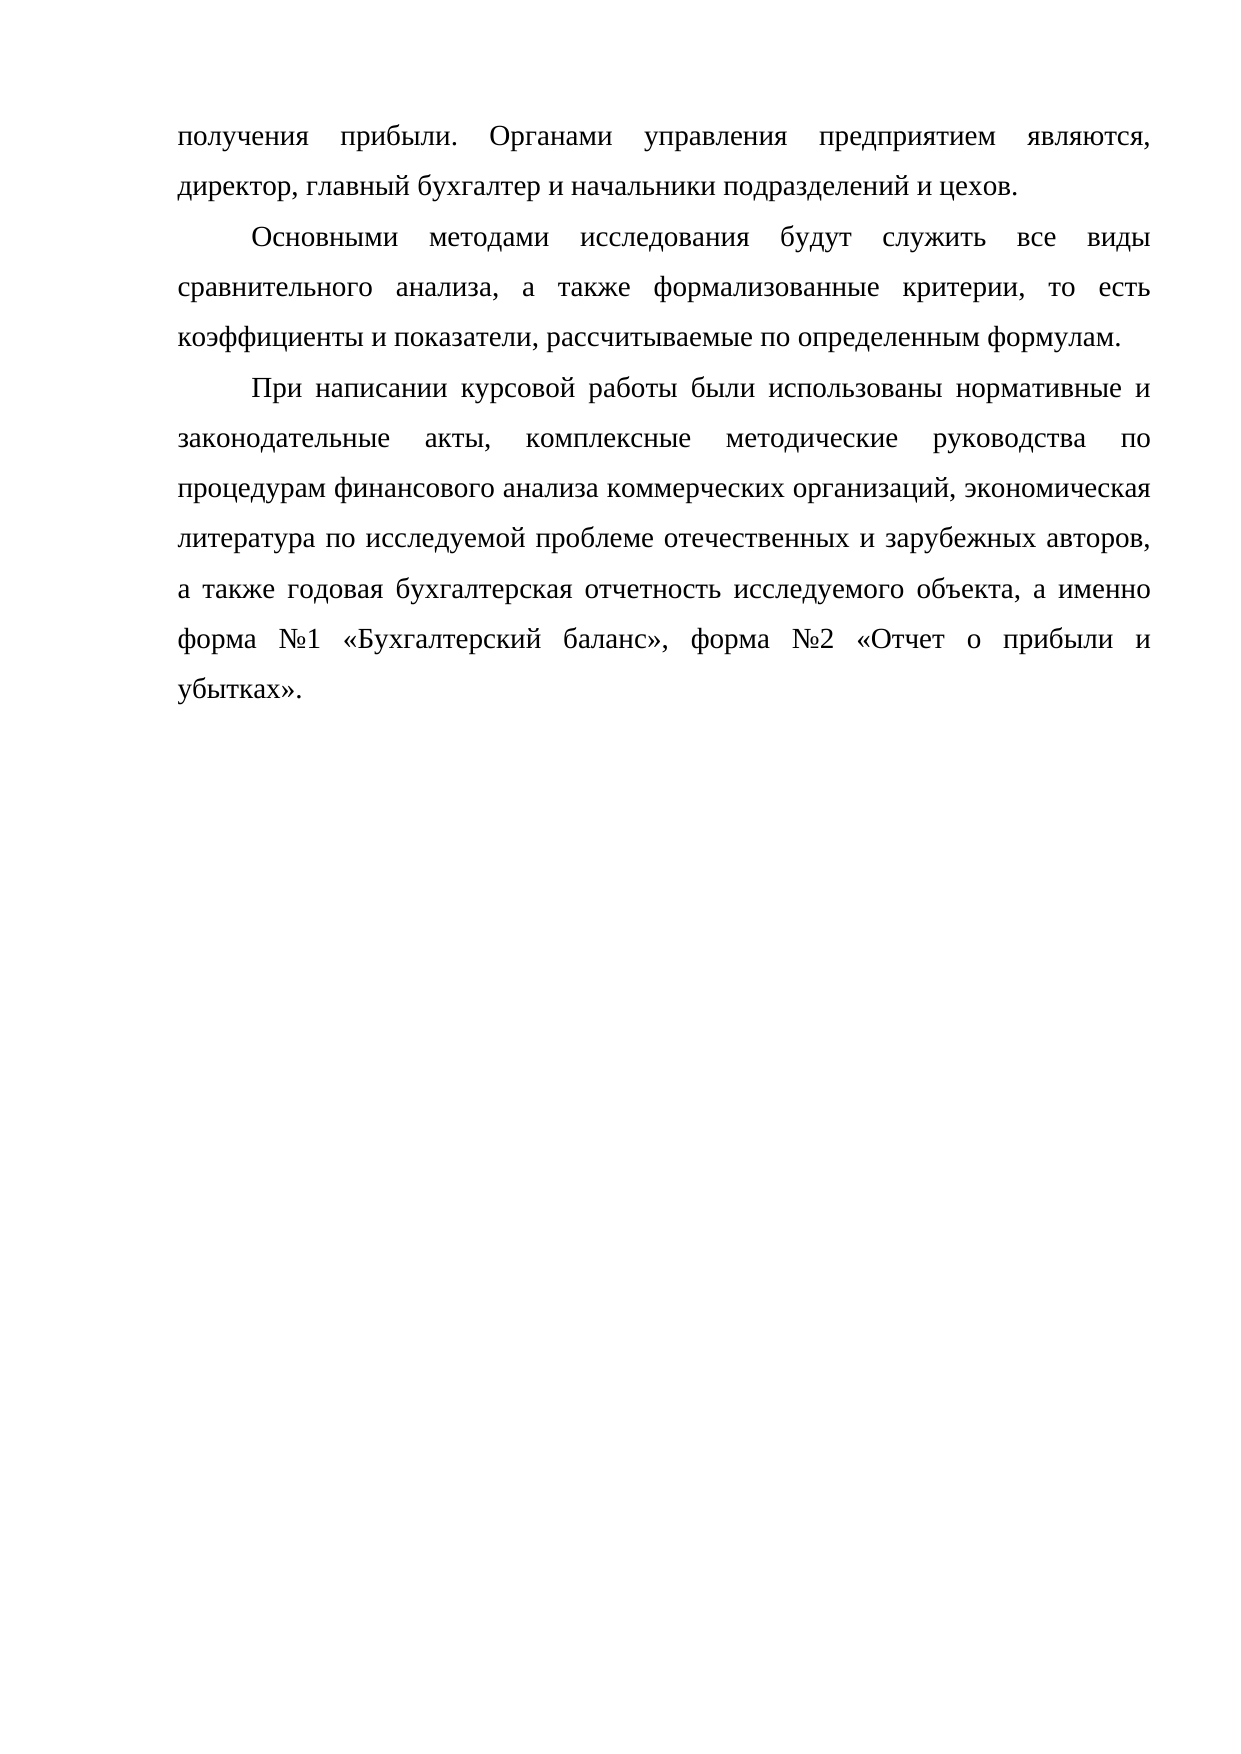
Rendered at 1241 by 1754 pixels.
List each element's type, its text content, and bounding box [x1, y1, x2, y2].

text При написании курсовой работы были использованы нормативные и законодательные акты, комплексные методические руководства по процедурам финансового анализа коммерческих организаций, экономическая литература по исследуемой проблеме отечественных и зарубежных авторов, а также годовая бухгалтерская отчетность исследуемого объекта, а именно форма №1 «Бухгалтерский баланс», форма №2 «Отчет о прибыли и убытках». [177, 370, 1152, 705]
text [177, 118, 1152, 202]
text Основными методами исследования будут служить все виды сравнительного анализа, а также формализованные критерии, то есть коэффициенты и показатели, рассчитываемые по определенным формулам. [177, 219, 1152, 353]
